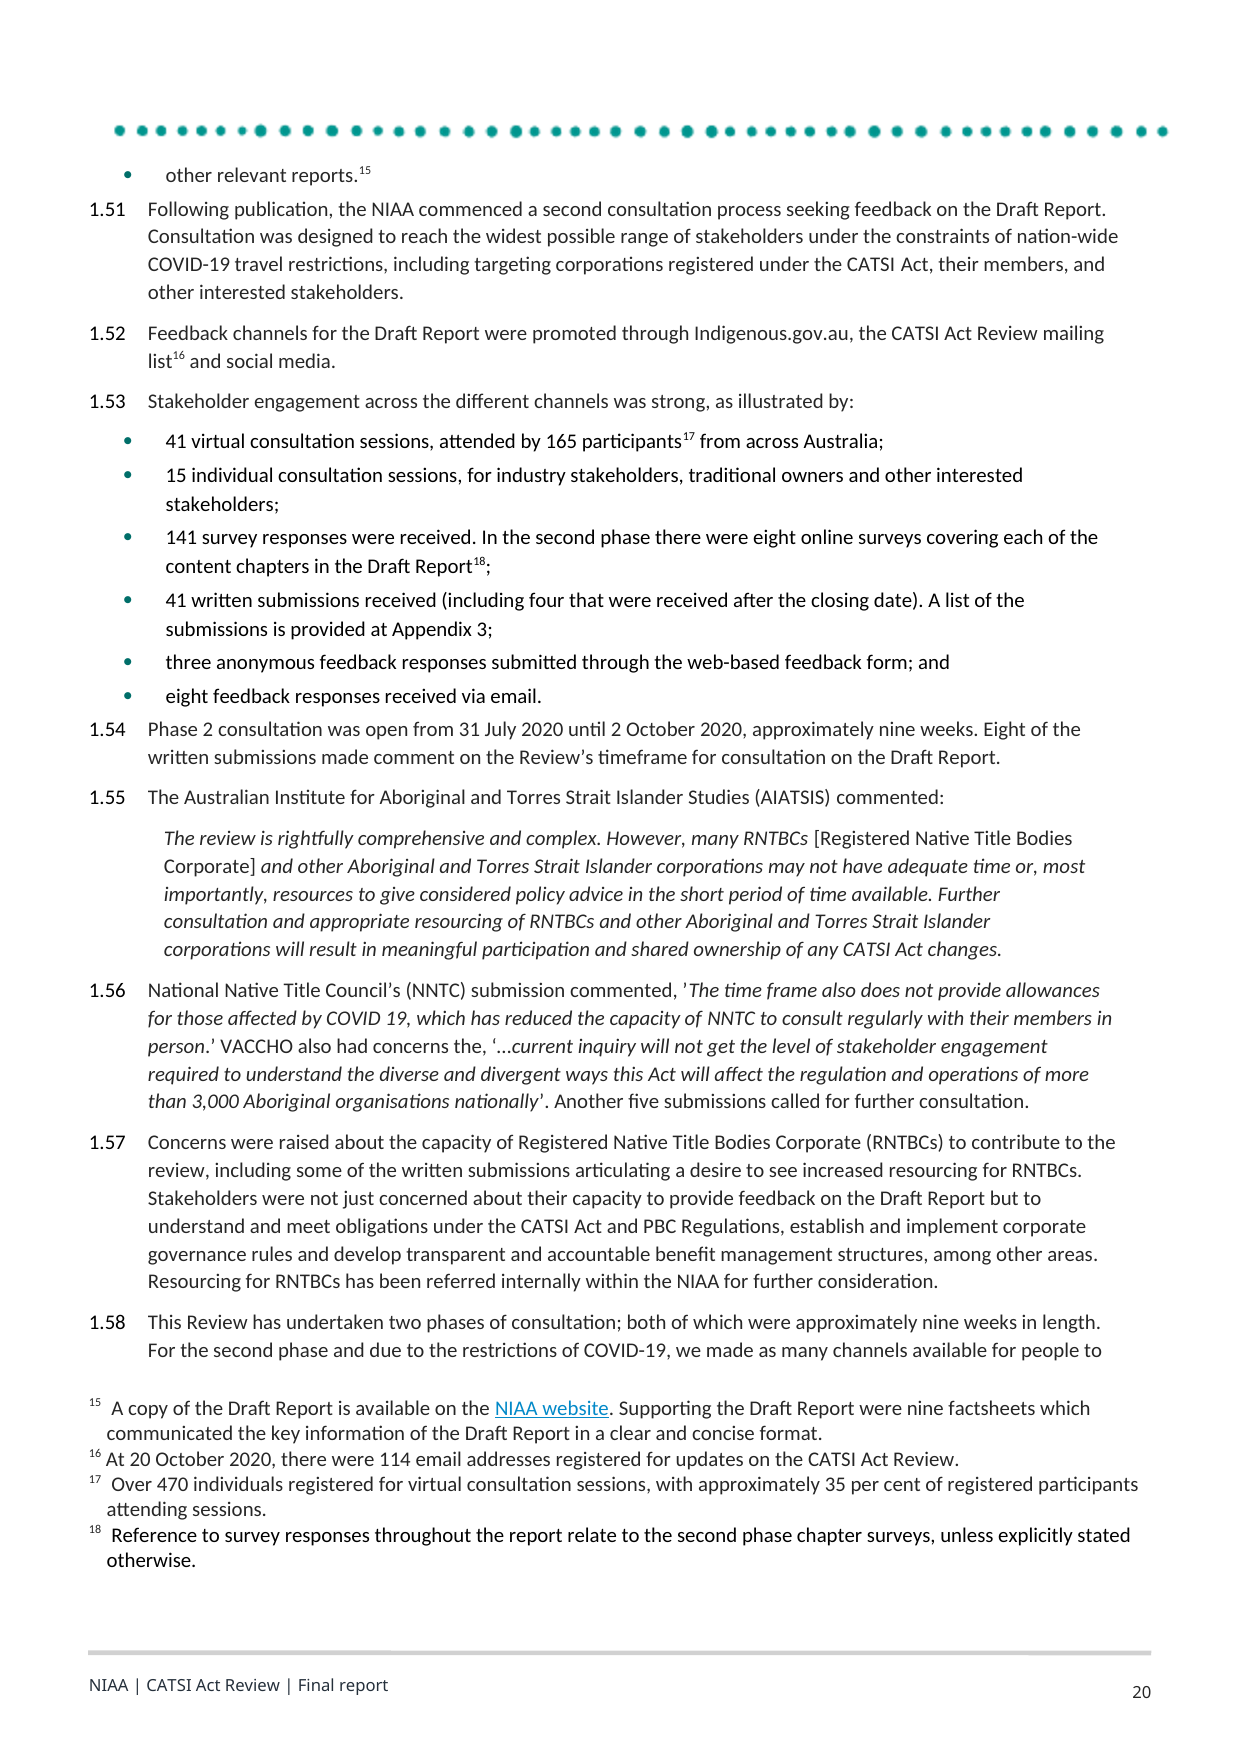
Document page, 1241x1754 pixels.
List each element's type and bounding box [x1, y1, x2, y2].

picture [113, 115, 1177, 146]
